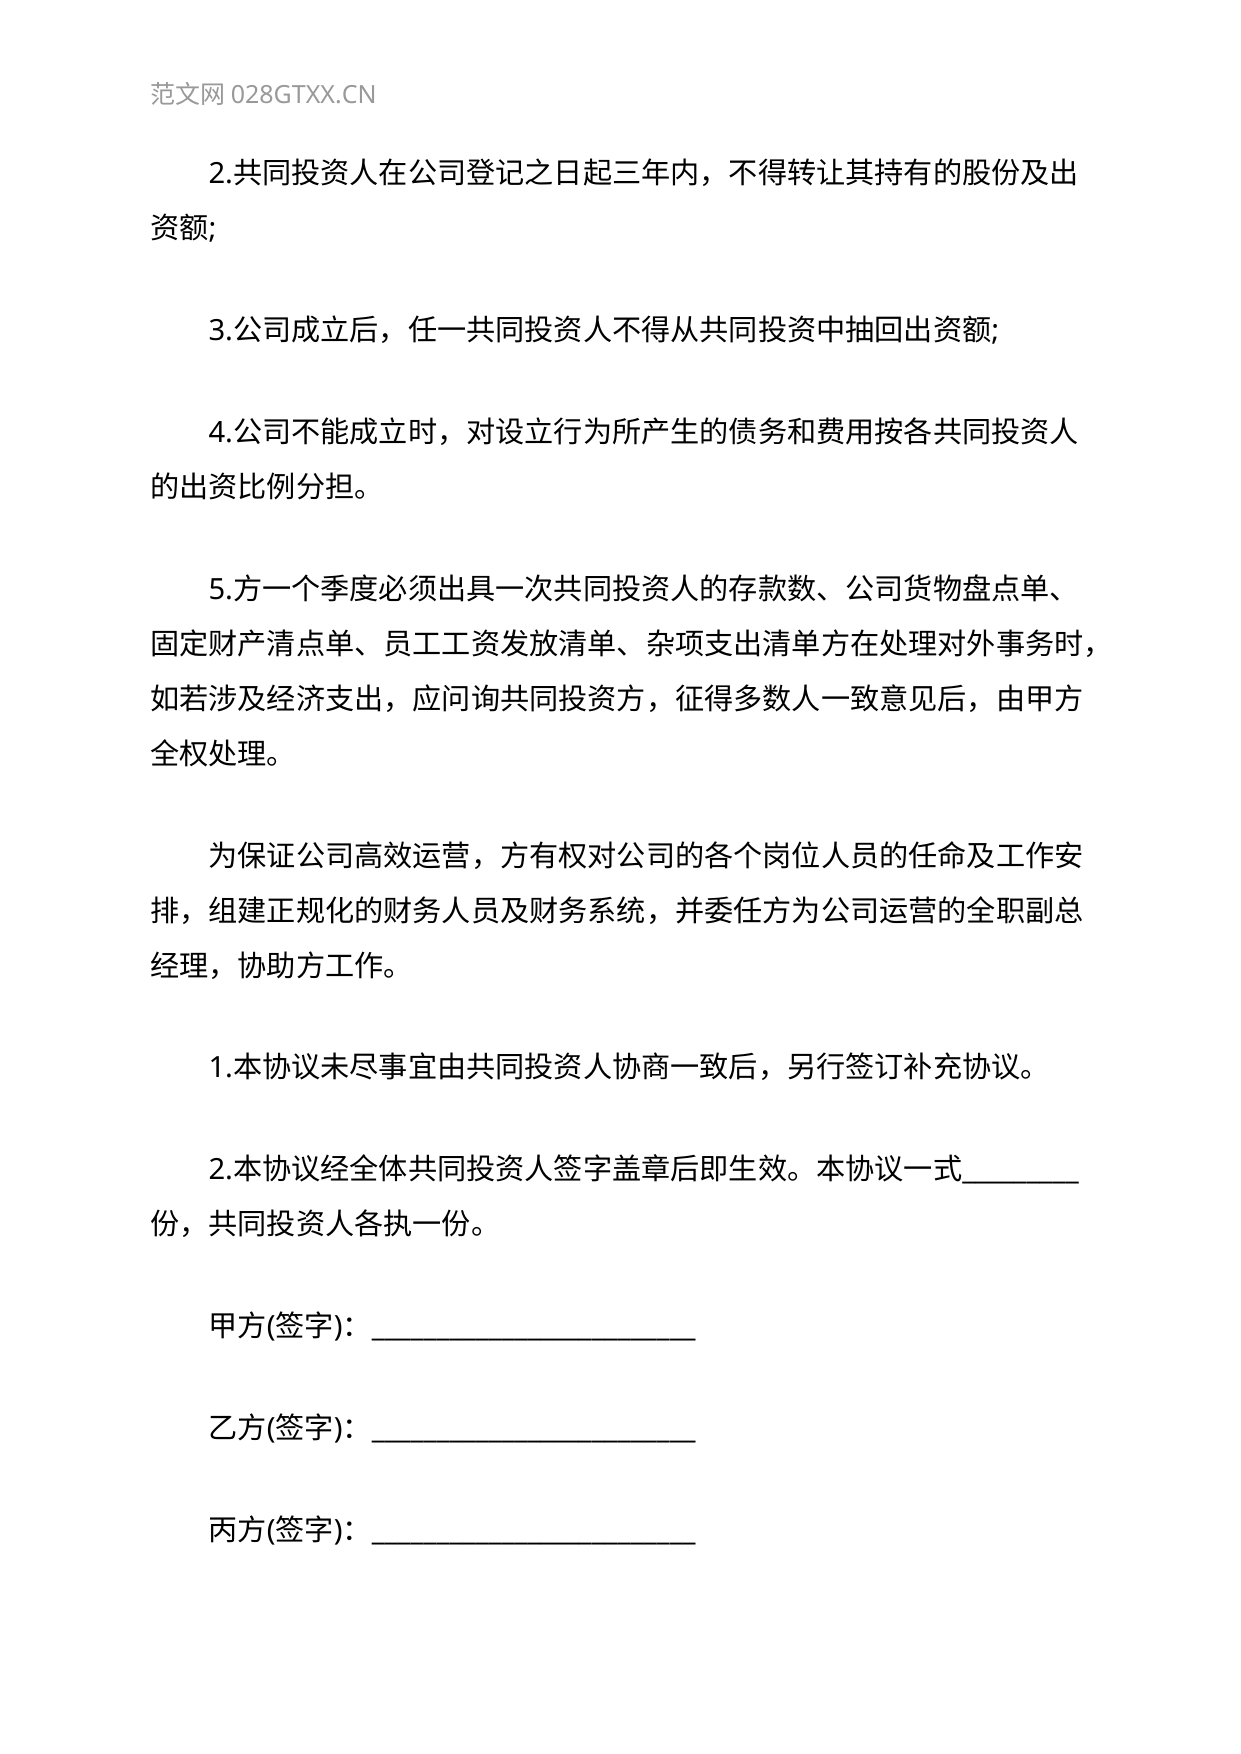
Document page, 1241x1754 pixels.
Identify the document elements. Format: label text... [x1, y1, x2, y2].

text 3.公司成立后，任一共同投资人不得从共同投资中抽回出资额; [150, 307, 1090, 349]
text 1.本协议未尽事宜由共同投资人协商一致后，另行签订补充协议。 [150, 1044, 1090, 1086]
text 2.共同投资人在公司登记之日起三年内，不得转让其持有的股份及出资额; [150, 150, 1090, 247]
text 2.本协议经全体共同投资人签字盖章后即生效。本协议一式_________份，共同投资人各执一份。 [150, 1146, 1090, 1243]
text 丙方(签字)：_________________________ [150, 1507, 1090, 1549]
text 乙方(签字)：_________________________ [150, 1404, 1090, 1447]
text 甲方(签字)：_________________________ [150, 1303, 1090, 1345]
text 5.方一个季度必须出具一次共同投资人的存款数、公司货物盘点单、固定财产清点单、员工工资发放清单、杂项支出清单方在处理对外事务时，如若涉及经济支出，应问询共同投资方，征得多数人一致意见后，由甲方全权处理。 [150, 566, 1090, 773]
text 为保证公司高效运营，方有权对公司的各个岗位人员的任命及工作安排，组建正规化的财务人员及财务系统，并委任方为公司运营的全职副总经理，协助方工作。 [150, 832, 1090, 984]
text 4.公司不能成立时，对设立行为所产生的债务和费用按各共同投资人的出资比例分担。 [150, 409, 1090, 506]
